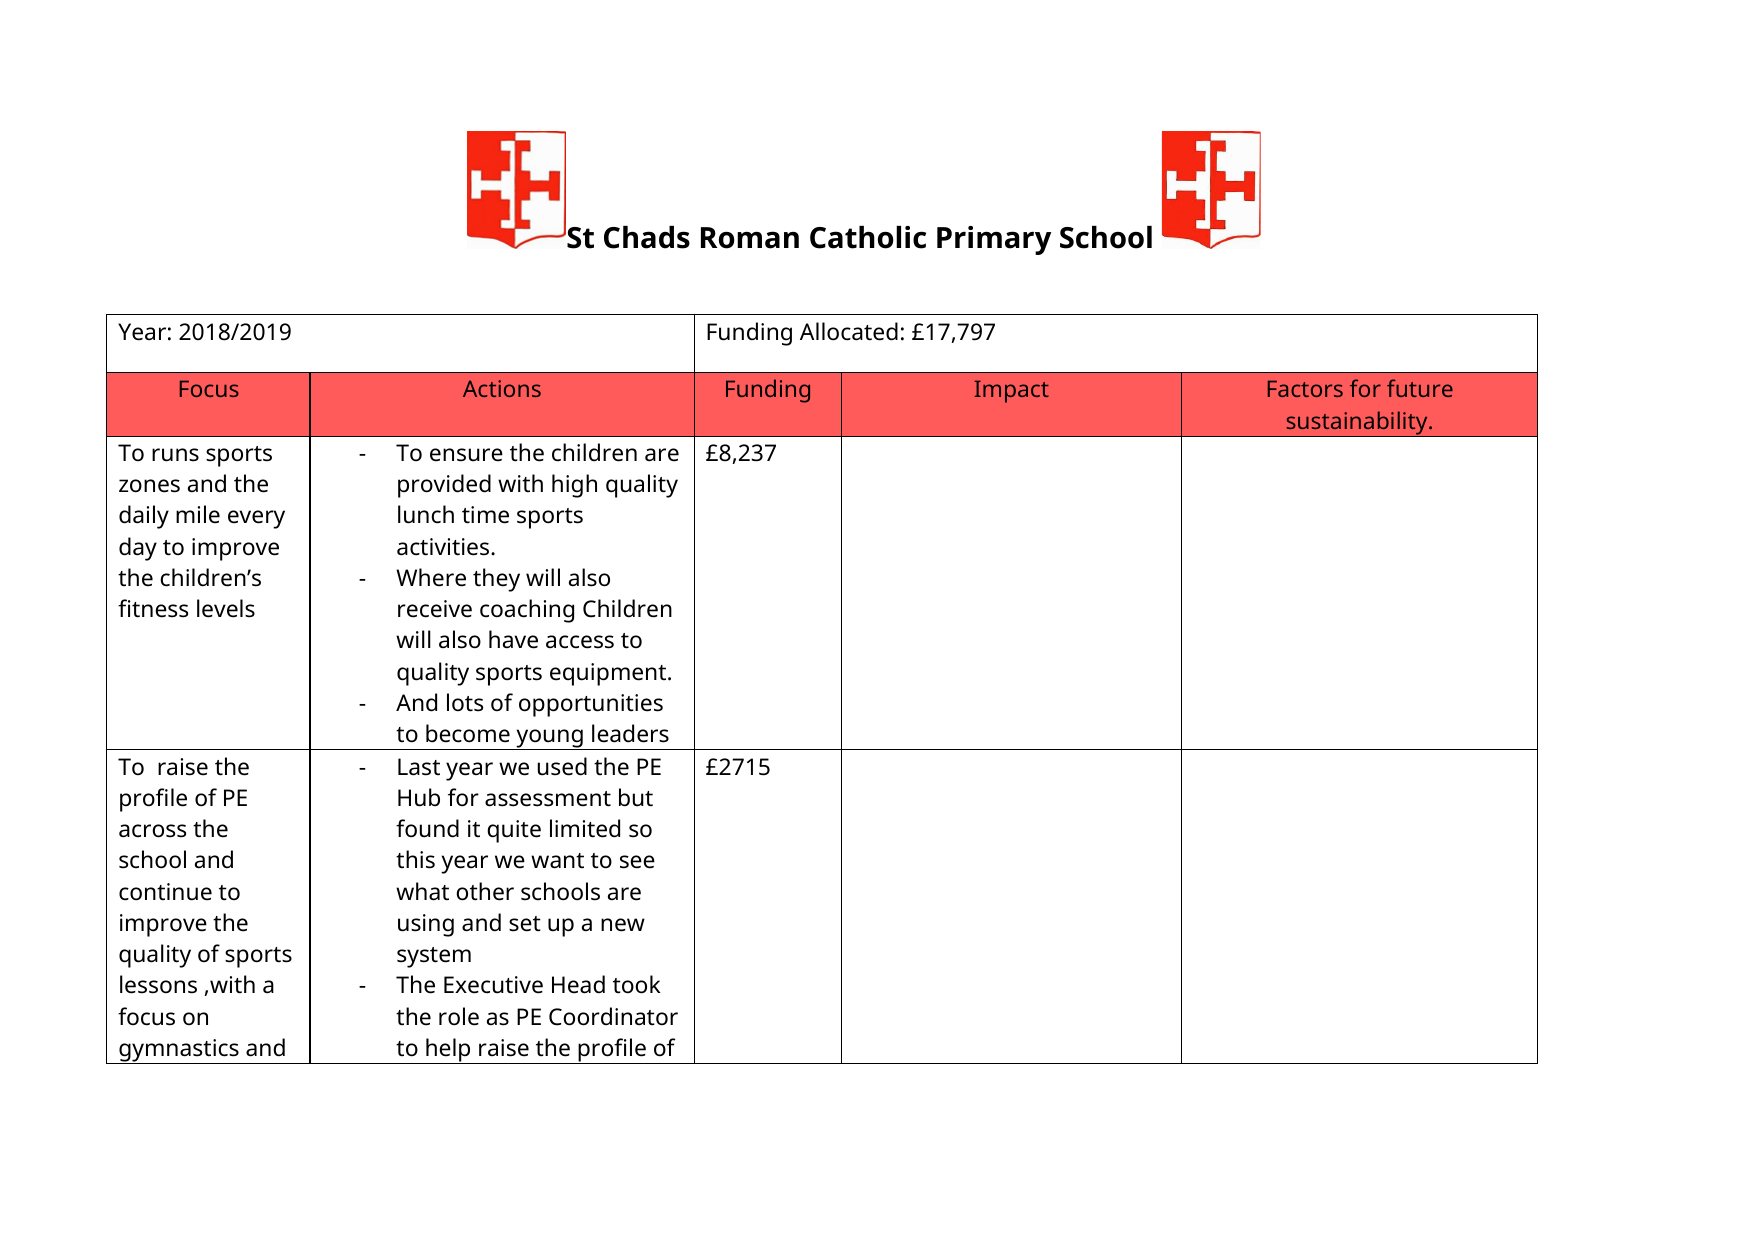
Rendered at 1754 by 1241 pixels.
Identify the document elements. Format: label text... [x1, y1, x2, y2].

table_header Funding Allocated: £17,797 [695, 315, 1537, 372]
table_cell [842, 750, 1181, 1063]
table_header Year: 2018/2019 [107, 315, 694, 372]
table_cell Actions [311, 373, 694, 436]
table_cell £2715 [695, 750, 841, 1063]
table_cell Funding [695, 373, 841, 436]
table_cell [1182, 437, 1537, 749]
table_cell To ensure the children are provided with high quality lunch time sports activities. Where they will also receive coaching Children will also have access to quality sports equipment. And lots of opportunities to become young leaders [311, 437, 694, 749]
picture [1161, 131, 1261, 249]
table_cell Impact [842, 373, 1181, 436]
table_cell To runs sports zones and the daily mile every day to improve the children’s fitness levels [107, 437, 309, 749]
table_cell £8,237 [695, 437, 841, 749]
table_cell Focus [107, 373, 309, 436]
table_cell [842, 437, 1181, 749]
table_cell [1182, 750, 1537, 1063]
table_cell Factors for future sustainability. [1182, 373, 1537, 436]
picture [467, 131, 566, 249]
